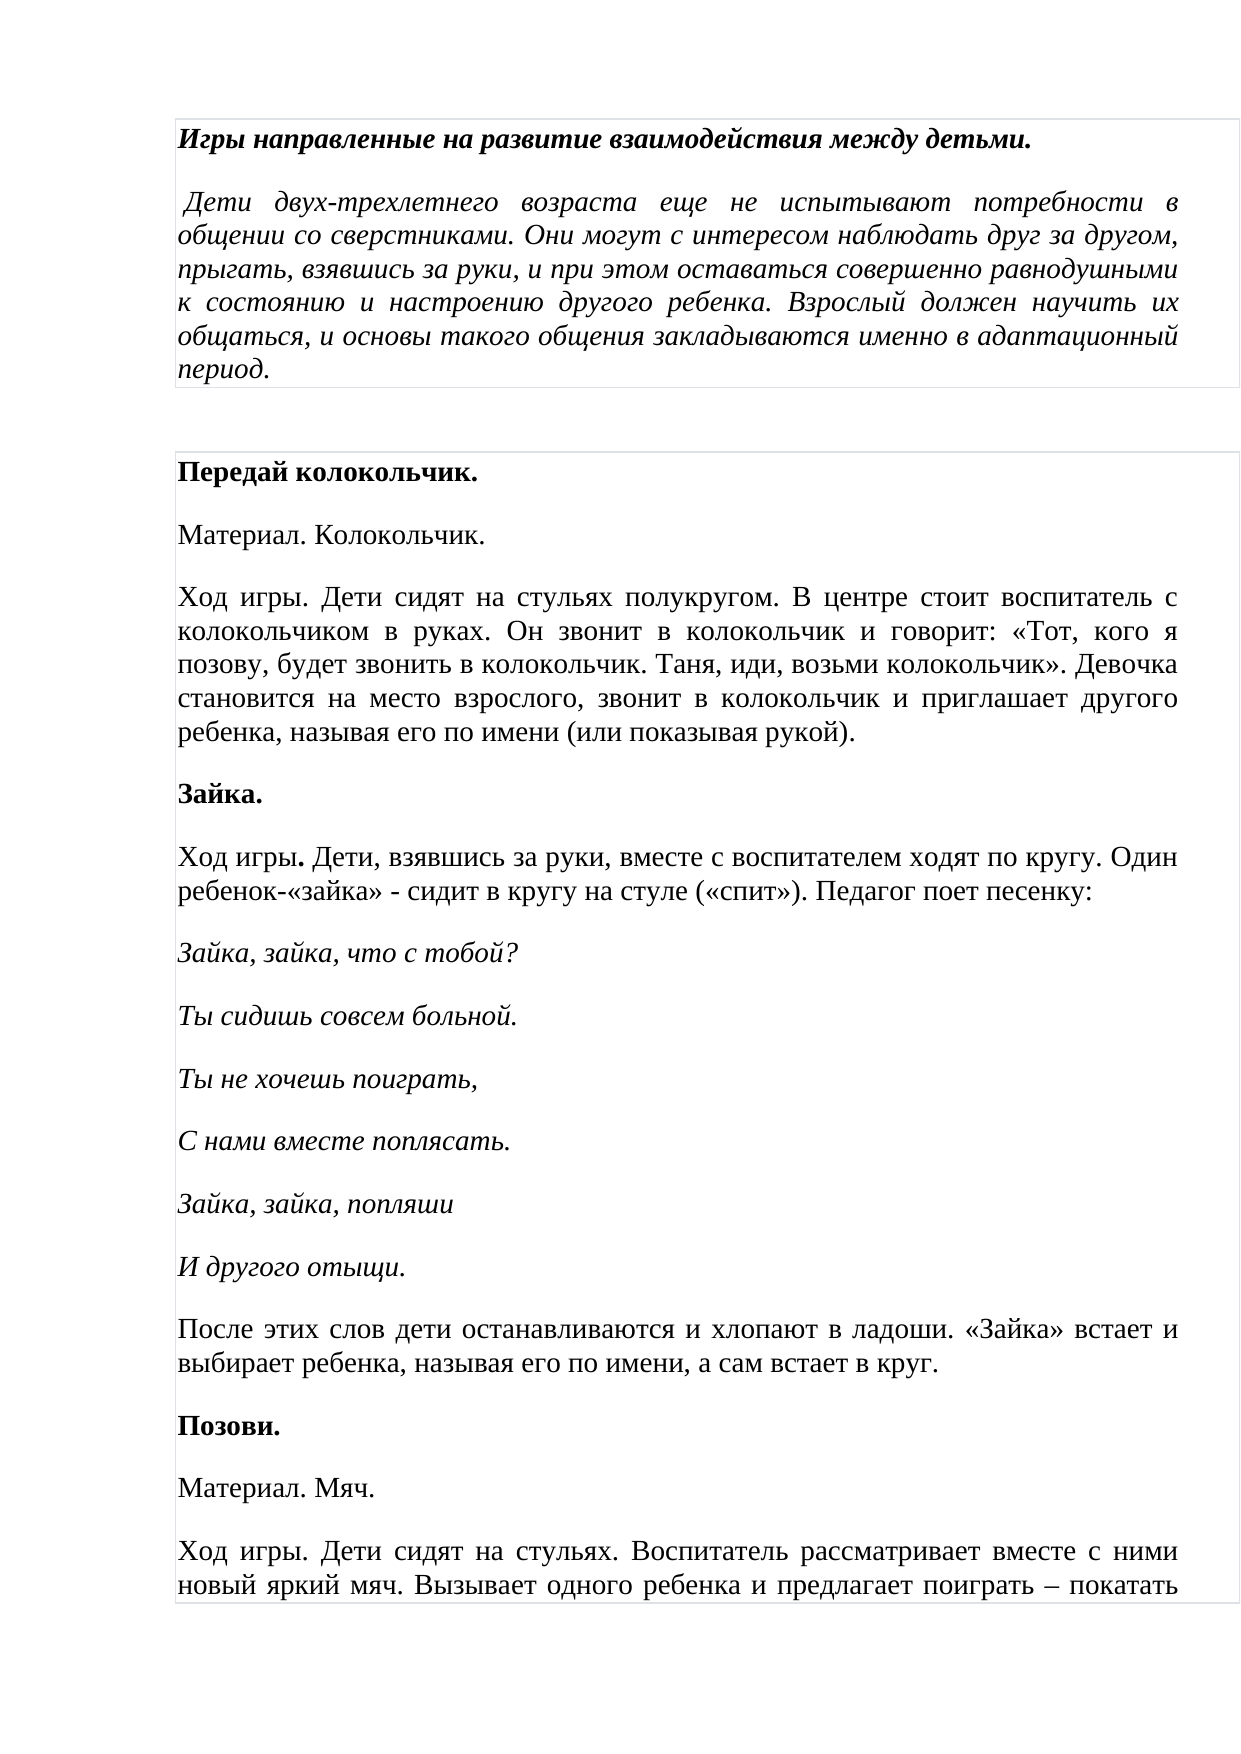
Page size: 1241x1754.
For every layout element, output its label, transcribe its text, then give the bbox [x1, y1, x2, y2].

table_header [176, 453, 1239, 1602]
table_cell Игры направленные на развитие взаимодействия между детьми. Дети двух-трехлетнего возраста еще не испытывают потребности в общении со сверстниками. Они могут с интересом наблюдать друг за другом, прыгать, взявшись за руки, и при этом оставаться совершенно равнодушными к состоянию и настроению другого ребенка. Взрослый должен научить их общаться, и основы такого общения закладываются именно в адаптационный период. [176, 120, 1239, 387]
